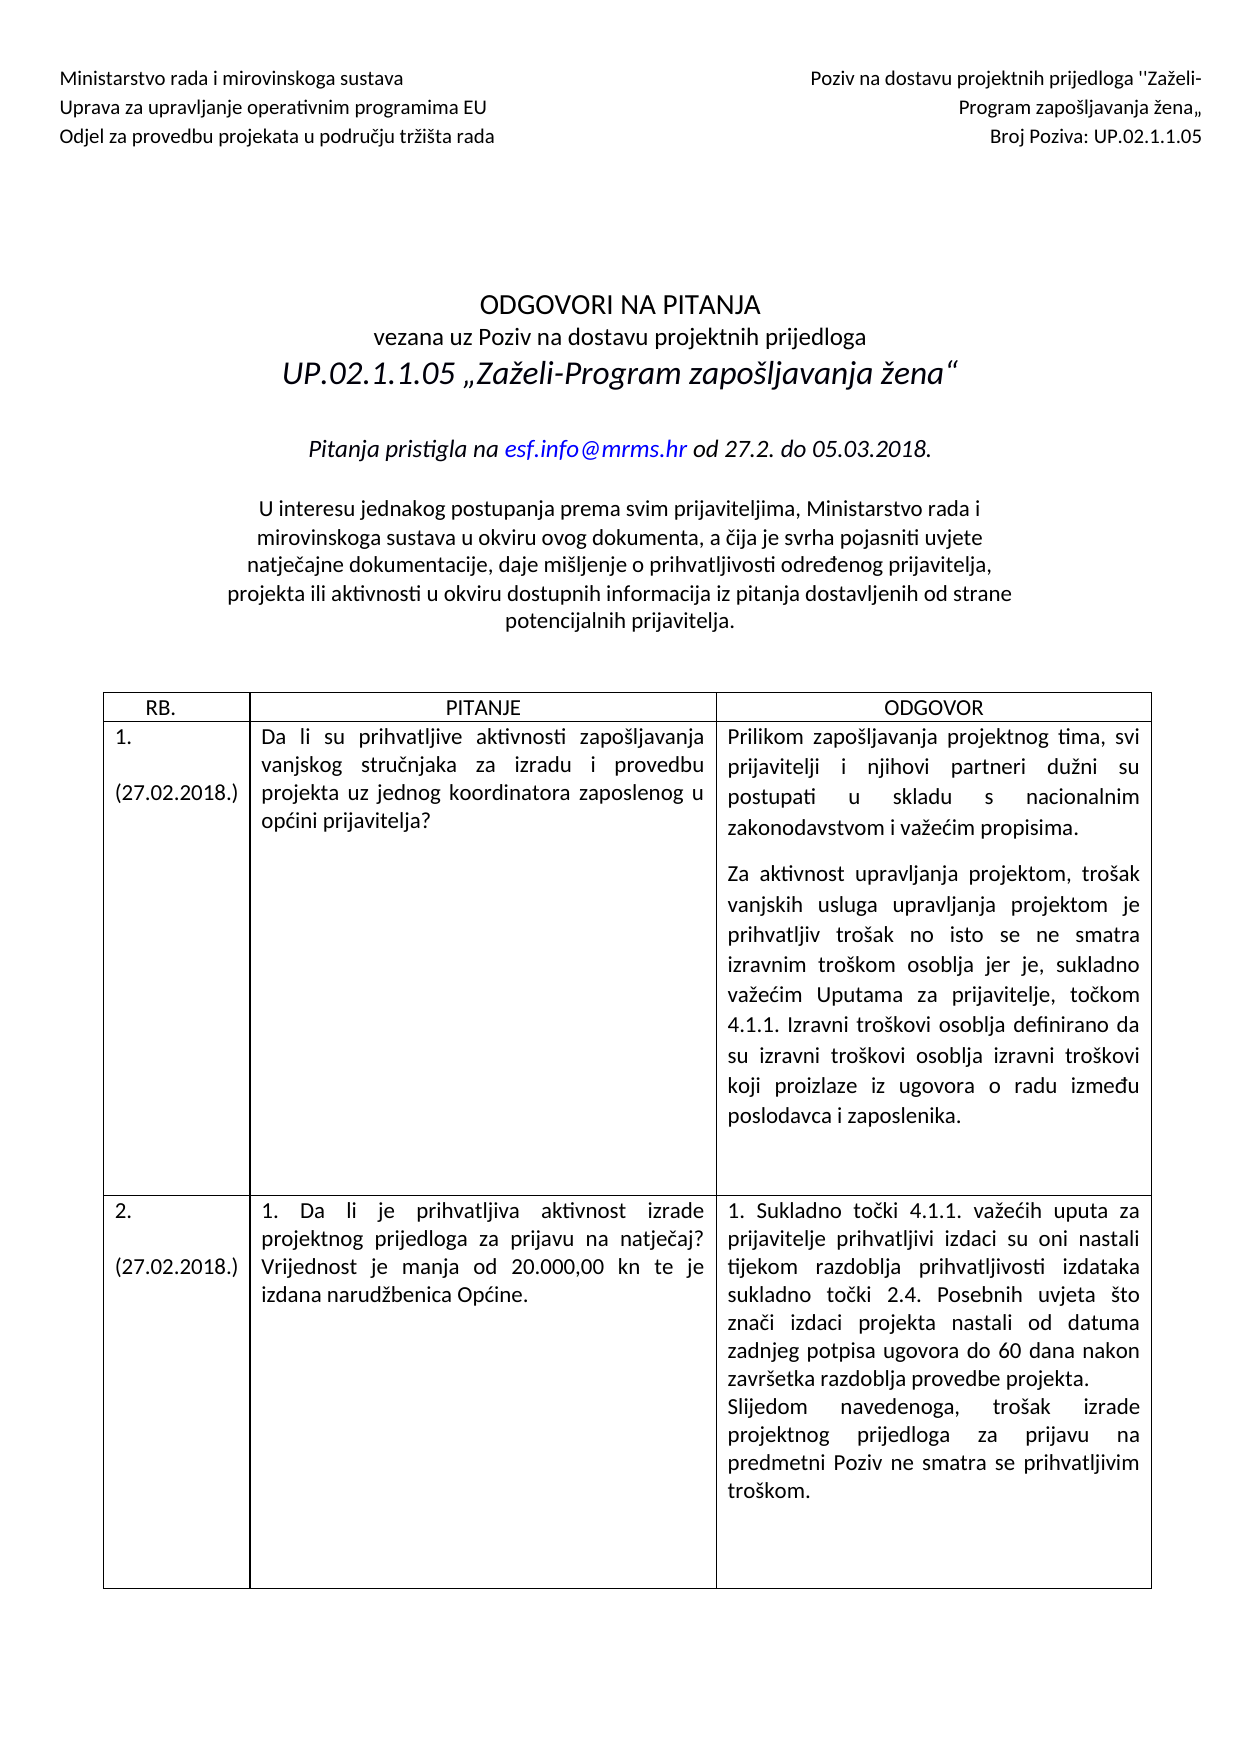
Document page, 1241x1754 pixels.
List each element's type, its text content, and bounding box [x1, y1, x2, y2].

table_header RB. [104, 693, 249, 721]
table_cell 2. (27.02.2018.) [104, 1196, 249, 1588]
table_cell Da li su prihvatljive aktivnosti zapošljavanja vanjskog stručnjaka za izradu i provedbu projekta uz jednog koordinatora zaposlenog u općini prijavitelja? [251, 722, 716, 1195]
text potencijalnih prijavitelja. [148, 607, 1093, 667]
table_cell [717, 1196, 1151, 1588]
table_cell 1. (27.02.2018.) [104, 722, 249, 1195]
text Pitanja pristigla na esf.info@mrms.hr od 27.2. do 05.03.2018. [148, 433, 1093, 464]
text vezana uz Poziv na dostavu projektnih prijedloga [148, 322, 1093, 352]
text UP.02.1.1.05 „Zaželi-Program zapošljavanja žena“ [148, 352, 1093, 393]
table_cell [251, 1196, 716, 1588]
table_cell Prilikom zapošljavanja projektnog tima, svi prijavitelji i njihovi partneri dužni su postupati u skladu s nacionalnim zakonodavstvom i važećim propisima. Za aktivnost upravljanja projektom, trošak vanjskih usluga upravljanja projektom je prihvatljiv trošak no isto se ne smatra izravnim troškom osoblja jer je, sukladno važećim Uputama za prijavitelje, točkom 4.1.1. Izravni troškovi osoblja definirano da su izravni troškovi osoblja izravni troškovi koji proizlaze iz ugovora o radu između poslodavca i zaposlenika. [717, 722, 1151, 1195]
table_header PITANJE [251, 693, 716, 721]
text ODGOVORI NA PITANJA [148, 286, 1093, 322]
text mirovinskoga sustava u okviru ovog dokumenta, a čija je svrha pojasniti uvjete [148, 523, 1093, 551]
text natječajne dokumentacije, daje mišljenje o prihvatljivosti određenog prijavitelja, [148, 551, 1093, 579]
table_header ODGOVOR [717, 693, 1151, 721]
text projekta ili aktivnosti u okviru dostupnih informacija iz pitanja dostavljenih od strane [148, 579, 1093, 607]
text U interesu jednakog postupanja prema svim prijaviteljima, Ministarstvo rada i [148, 494, 1093, 523]
